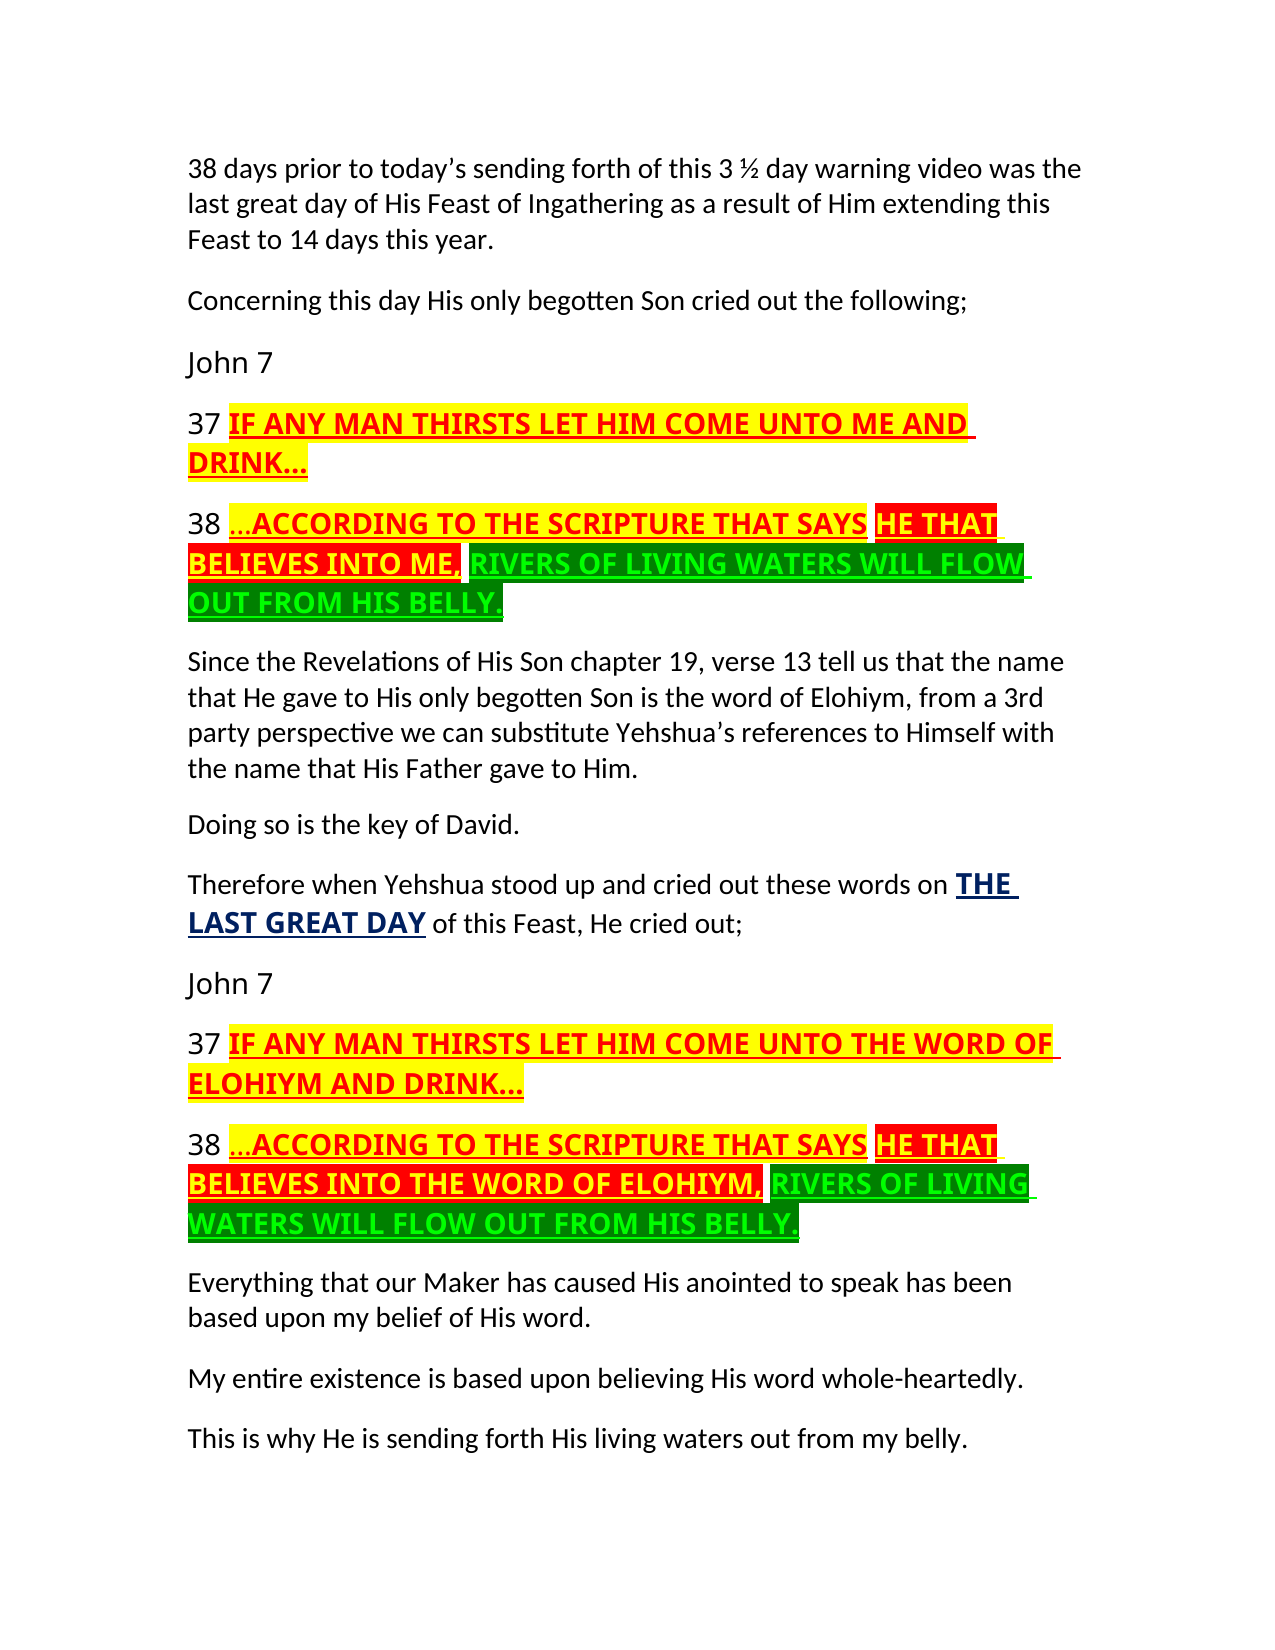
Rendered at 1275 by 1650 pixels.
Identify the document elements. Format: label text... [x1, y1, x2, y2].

text 37 IF ANY MAN THIRSTS LET HIM COME UNTO ME AND DRINK... [308, 403, 1087, 482]
text 38 …ACCORDING TO THE SCRIPTURE THAT SAYS HE THAT BELIEVES INTO ME, RIVERS OF LIVING WATERS WILL FLOW OUT FROM HIS BELLY. [503, 503, 1087, 622]
text Since the Revelations of His Son chapter 19, verse 13 tell us that the name that He gave to His only begotten Son is the word of Elohiym, from a 3rd party perspective we can substitute Yehshua’s references to Himself with the name that His Father gave to Him. [187, 643, 1087, 786]
text My entire existence is based upon believing His word whole-heartedly. [187, 1360, 1087, 1396]
text Everything that our Maker has caused His anointed to speak has been based upon my belief of His word. [187, 1264, 1087, 1335]
text 38 …ACCORDING TO THE SCRIPTURE THAT SAYS HE THAT BELIEVES INTO THE WORD OF ELOHIYM, RIVERS OF LIVING WATERS WILL FLOW OUT FROM HIS BELLY. [187, 1124, 1087, 1243]
text John 7 [187, 963, 1087, 1003]
text Therefore when Yehshua stood up and cried out these words on THE LAST GREAT DAY of this Feast, He cried out; [187, 863, 1087, 942]
text 37 IF ANY MAN THIRSTS LET HIM COME UNTO THE WORD OF ELOHIYM AND DRINK... [524, 1024, 1087, 1103]
text John 7 [187, 342, 1087, 382]
text Concerning this day His only begotten Son cried out the following; [187, 282, 1087, 317]
text Doing so is the key of David. [187, 806, 1087, 842]
text 38 days prior to today’s sending forth of this 3 ½ day warning video was the last great day of His Feast of Ingathering as a result of Him extending this Feast to 14 days this year. [187, 150, 1087, 257]
text This is why He is sending forth His living waters out from my belly. [187, 1421, 1087, 1456]
